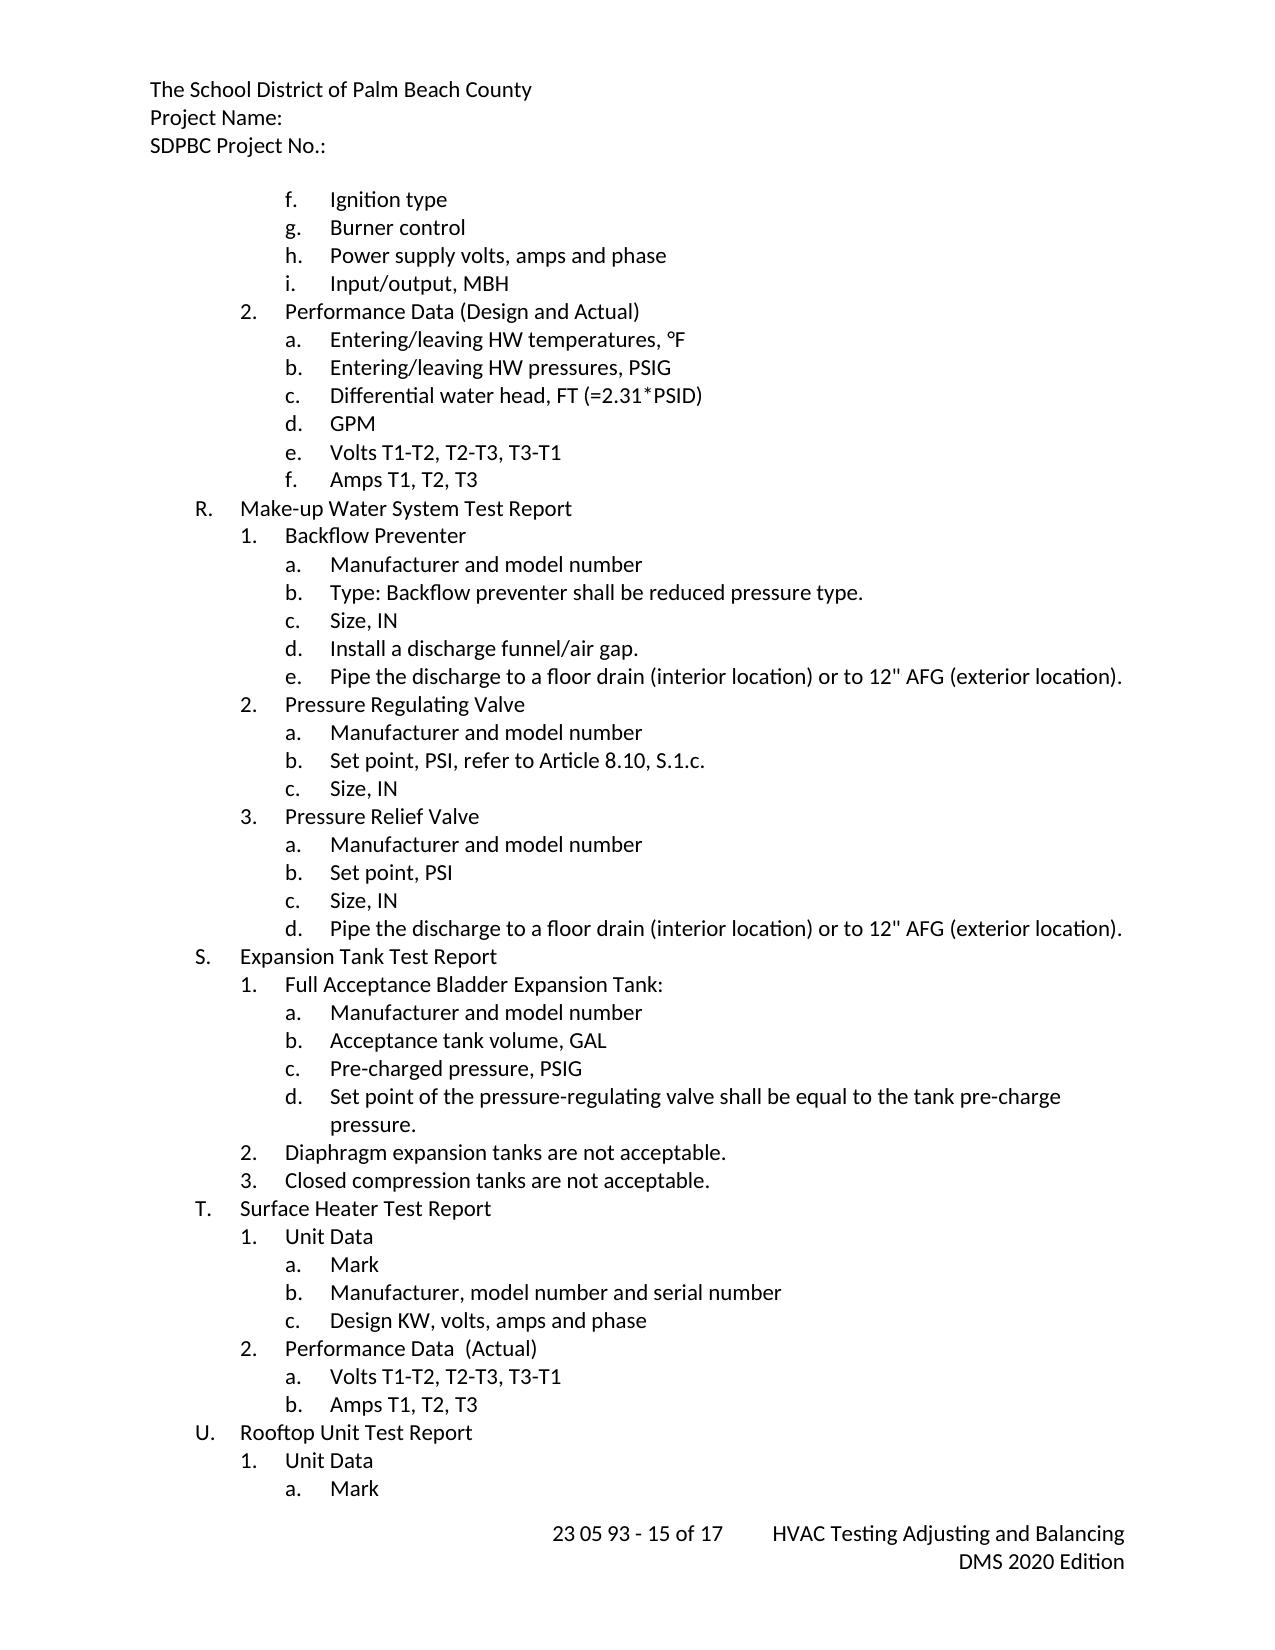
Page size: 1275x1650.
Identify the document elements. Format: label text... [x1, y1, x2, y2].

list Design KW, volts, amps and phase [285, 1306, 1125, 1334]
list Type: Backflow preventer shall be reduced pressure type. [285, 578, 1125, 606]
list Manufacturer and model number [285, 550, 1125, 578]
list Size, IN [285, 886, 1125, 914]
list Differential water head, FT (=2.31*PSID) [285, 382, 1125, 409]
list Performance Data (Design and Actual) [240, 297, 1125, 326]
list Pipe the discharge to a floor drain (interior location) or to 12" AFG (exterior location). [285, 662, 1125, 690]
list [285, 1278, 1125, 1306]
list Ignition type [285, 185, 1125, 213]
list Make-up Water System Test Report [195, 494, 1125, 522]
list Input/output, MBH [285, 269, 1125, 297]
list Closed compression tanks are not acceptable. [240, 1166, 1125, 1194]
list Rooftop Unit Test Report [195, 1418, 1125, 1446]
list Backflow Preventer [240, 522, 1125, 550]
list GPM [285, 409, 1125, 438]
list Full Acceptance Bladder Expansion Tank: [240, 970, 1125, 998]
list Size, IN [285, 606, 1125, 634]
list Manufacturer and model number [285, 830, 1125, 858]
list Set point, PSI, refer to Article 8.10, S.1.c. [285, 746, 1125, 774]
list Power supply volts, amps and phase [285, 241, 1125, 269]
list Pipe the discharge to a floor drain (interior location) or to 12" AFG (exterior location). [285, 914, 1125, 942]
list Mark [285, 1250, 1125, 1278]
list Pressure Relief Valve [240, 802, 1125, 830]
list Diaphragm expansion tanks are not acceptable. [240, 1138, 1125, 1166]
list Pre-charged pressure, PSIG [285, 1054, 1125, 1082]
list Surface Heater Test Report [195, 1194, 1125, 1222]
list Entering/leaving HW temperatures, °F [285, 326, 1125, 353]
list Set point, PSI [285, 858, 1125, 886]
list Manufacturer and model number [285, 718, 1125, 746]
list Performance Data (Actual) [240, 1334, 1125, 1362]
list Install a discharge funnel/air gap. [285, 634, 1125, 662]
list Expansion Tank Test Report [195, 942, 1125, 970]
list Mark [285, 1474, 1125, 1502]
list Entering/leaving HW pressures, PSIG [285, 353, 1125, 382]
list Manufacturer and model number [285, 998, 1125, 1026]
list Volts T1-T2, T2-T3, T3-T1 [285, 438, 1125, 466]
list Burner control [285, 213, 1125, 241]
list Volts T1-T2, T2-T3, T3-T1 [285, 1362, 1125, 1390]
list Amps T1, T2, T3 [285, 1390, 1125, 1418]
list Size, IN [285, 774, 1125, 802]
list Unit Data [240, 1446, 1125, 1474]
list Set point of the pressure-regulating valve shall be equal to the tank pre-charge pressure. [285, 1082, 1125, 1138]
list Amps T1, T2, T3 [285, 466, 1125, 494]
list Acceptance tank volume, GAL [285, 1026, 1125, 1054]
list Unit Data [240, 1222, 1125, 1250]
list Pressure Regulating Valve [240, 690, 1125, 718]
